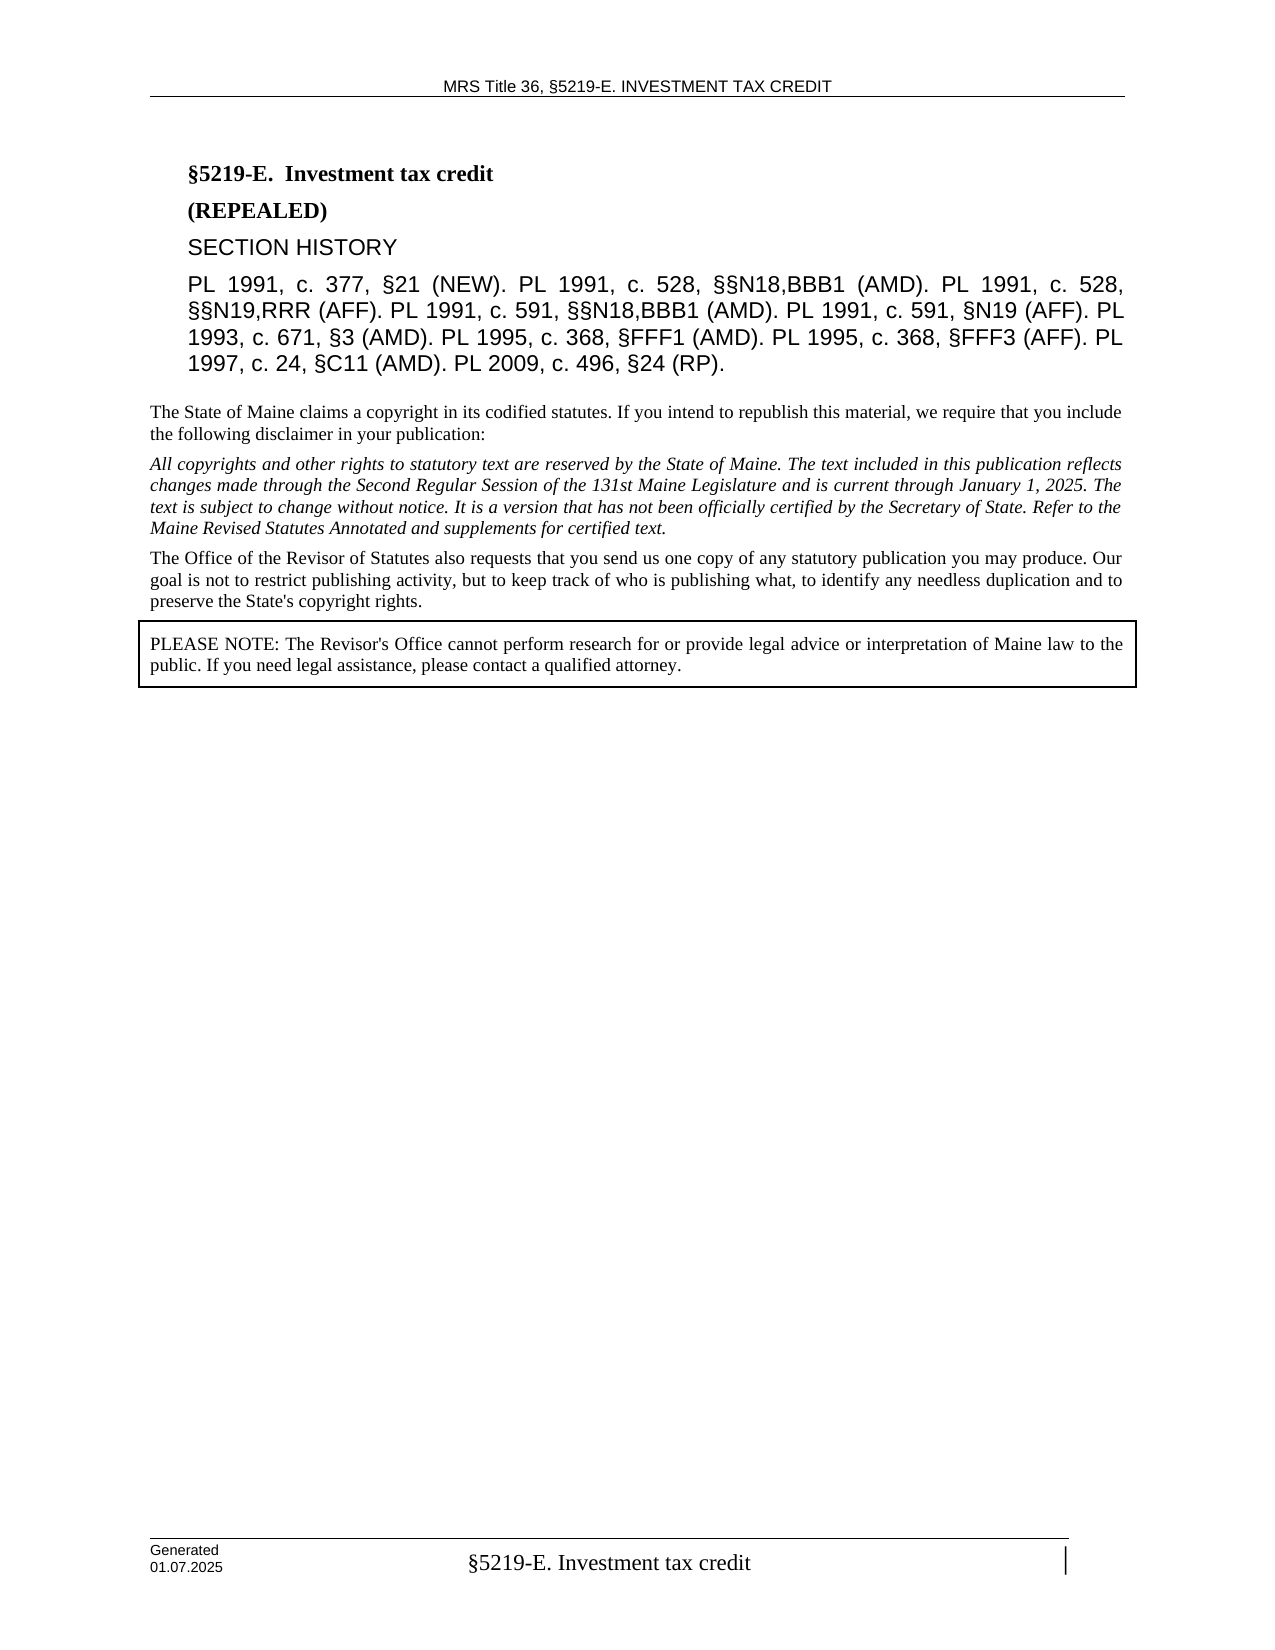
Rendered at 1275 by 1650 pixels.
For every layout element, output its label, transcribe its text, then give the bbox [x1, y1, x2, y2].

text The Office of the Revisor of Statutes also requests that you send us one copy of any statutory publication you may produce. Our goal is not to restrict publishing activity, but to keep track of who is publishing what, to identify any needless duplication and to preserve the State's copyright rights. [150, 547, 1125, 612]
text PLEASE NOTE: The Revisor's Office cannot perform research for or provide legal advice or interpretation of Maine law to the public. If you need legal assistance, please contact a qualified attorney. [140, 622, 1135, 686]
text §5219-E. Investment tax credit [187, 160, 1125, 187]
text (REPEALED) [187, 197, 1125, 223]
text All copyrights and other rights to statutory text are reserved by the State of Maine. The text included in this publication reflects changes made through the Second Regular Session of the 131st Maine Legislature and is current through January 1, 2025 . The text is subject to change without notice. It is a version that has not been officially certified by the Secretary of State. Refer to the Maine Revised Statutes Annotated and supplements for certified text. [150, 453, 1125, 539]
text SECTION HISTORY [187, 234, 1125, 260]
text PL 1991, c. 377, §21 (NEW). PL 1991, c. 528, §§N18,BBB1 (AMD). PL 1991, c. 528, §§N19,RRR (AFF). PL 1991, c. 591, §§N18,BBB1 (AMD). PL 1991, c. 591, §N19 (AFF). PL 1993, c. 671, §3 (AMD). PL 1995, c. 368, §FFF1 (AMD). PL 1995, c. 368, §FFF3 (AFF). PL 1997, c. 24, §C11 (AMD). PL 2009, c. 496, §24 (RP). [187, 271, 1125, 376]
text The State of Maine claims a copyright in its codified statutes. If you intend to republish this material, we require that you include the following disclaimer in your publication: [150, 401, 1125, 444]
